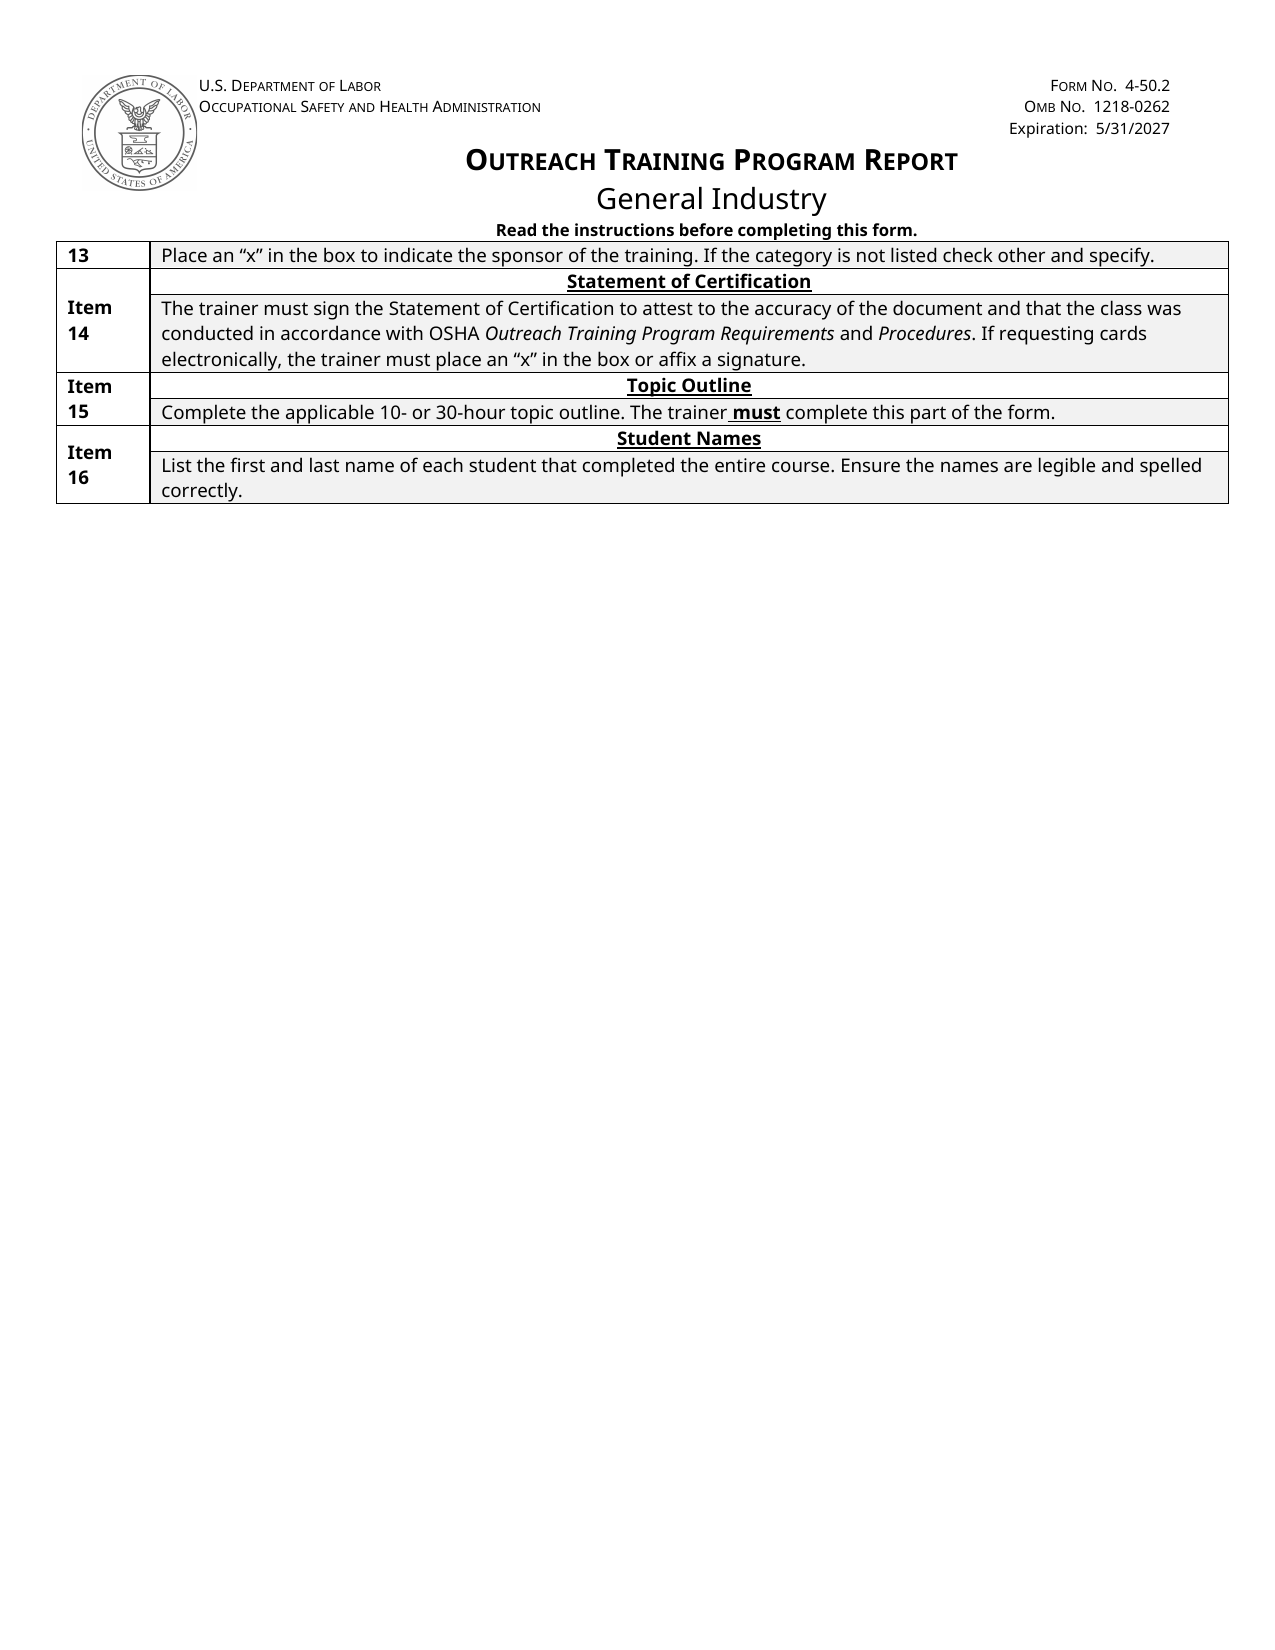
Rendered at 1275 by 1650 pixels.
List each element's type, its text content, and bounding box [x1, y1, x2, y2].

table_cell Place an “x” in the box to indicate the sponsor of the training. If the category is not listed check other and specify. [151, 242, 1228, 267]
table_cell Complete the applicable 10- or 30-hour topic outline. The trainer must complete this part of the form. [151, 399, 1228, 425]
table_cell Item 15 [57, 373, 149, 425]
table_cell Item 16 [57, 426, 149, 503]
table_cell Student Names [151, 426, 1228, 451]
table_cell List the first and last name of each student that completed the entire course. Ensure the names are legible and spelled correctly. [151, 452, 1228, 503]
table_cell Statement of Certification [151, 269, 1228, 294]
table_cell Item 14 [57, 269, 149, 372]
table_cell The trainer must sign the Statement of Certification to attest to the accuracy of the document and that the class was conducted in accordance with OSHA Outreach Training Program Requirements and Procedures. If requesting cards electronically, the trainer must place an “x” in the box or affix a signature. [151, 295, 1228, 372]
table_cell Item 13 [57, 242, 149, 267]
table_cell Topic Outline [151, 373, 1228, 398]
